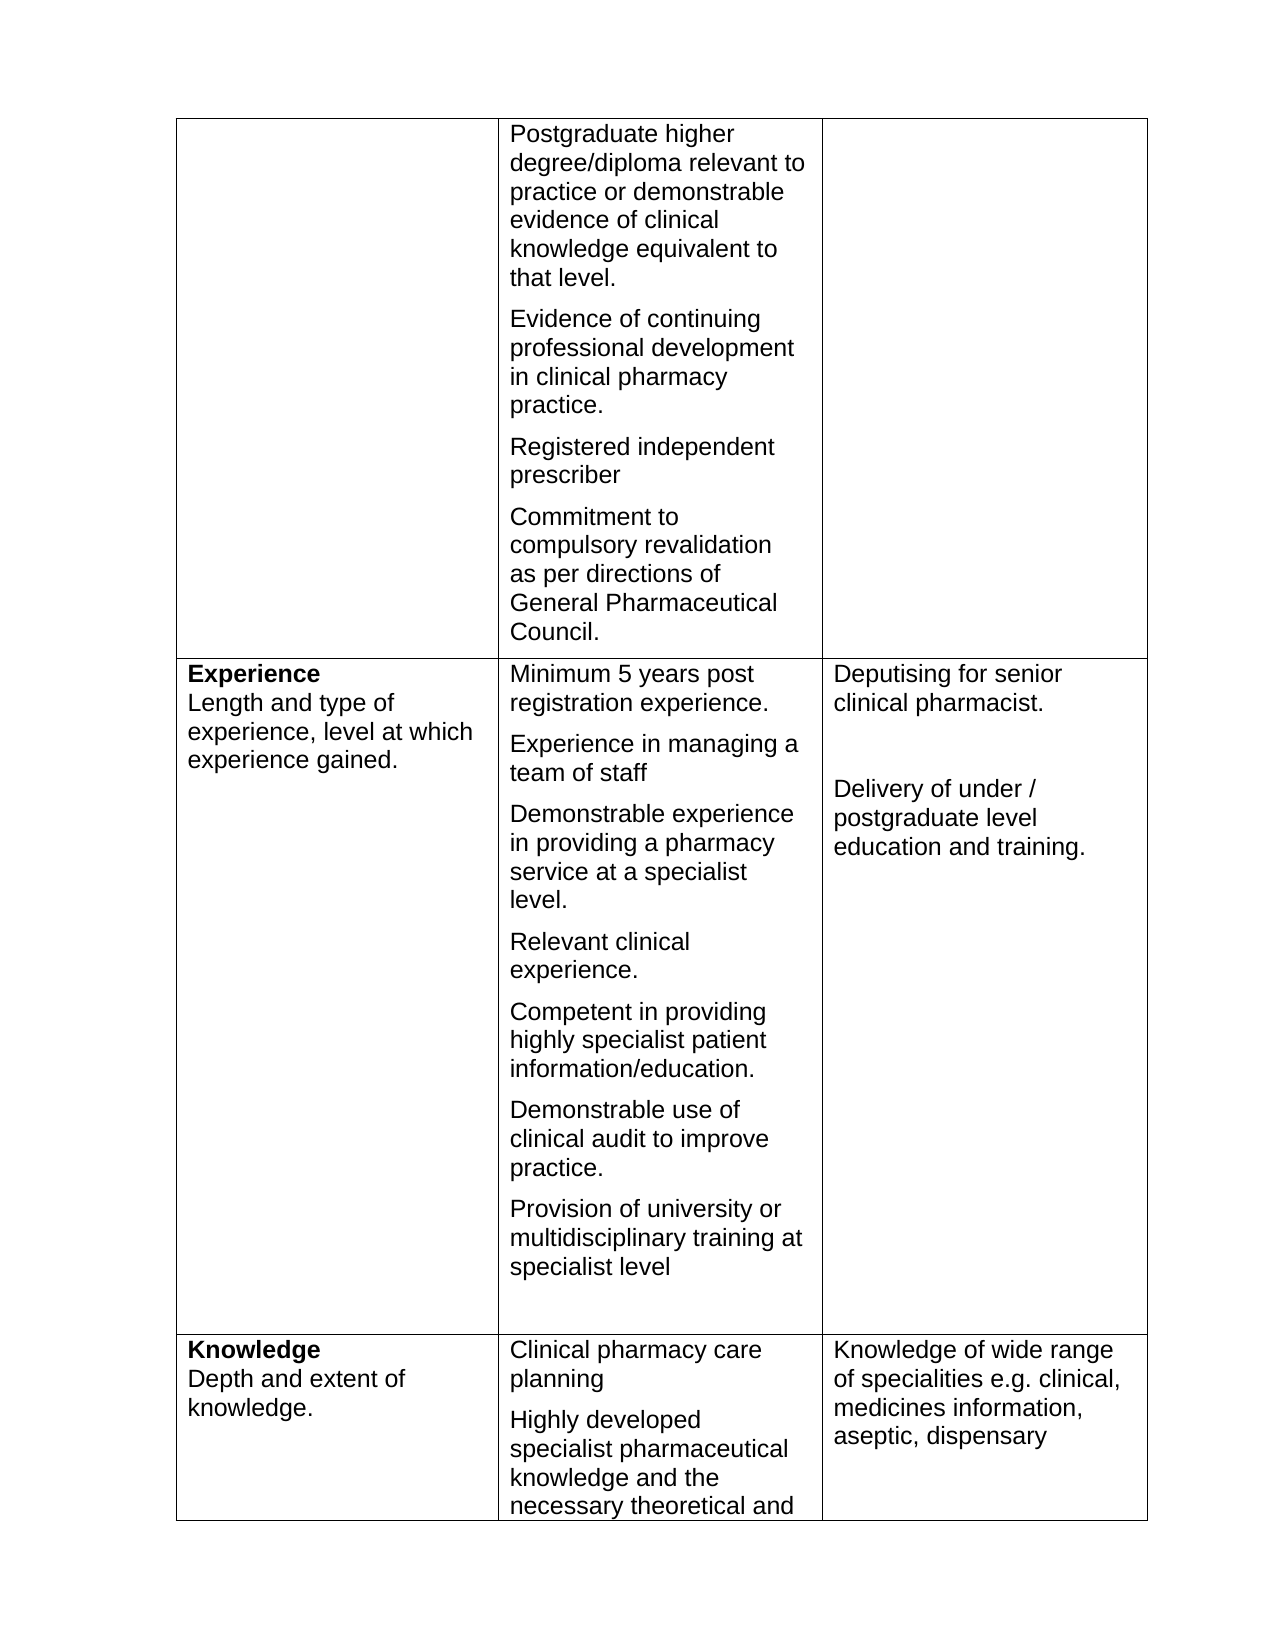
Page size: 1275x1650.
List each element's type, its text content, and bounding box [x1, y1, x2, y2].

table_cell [823, 1335, 1147, 1520]
table_cell Deputising for senior clinical pharmacist. Delivery of under / postgraduate level education and training. [823, 659, 1147, 1334]
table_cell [499, 119, 822, 658]
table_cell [177, 119, 498, 658]
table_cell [499, 1335, 822, 1520]
table_cell Minimum 5 years post registration experience. Experience in managing a team of staff Demonstrable experience in providing a pharmacy service at a specialist level. Relevant clinical experience. Competent in providing highly specialist patient information/education. Demonstrable use of clinical audit to improve practice. Provision of university or multidisciplinary training at specialist level [499, 659, 822, 1334]
table_cell Experience Length and type of experience, level at which experience gained. [177, 659, 498, 1334]
table_cell [823, 119, 1147, 658]
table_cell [177, 1335, 498, 1520]
